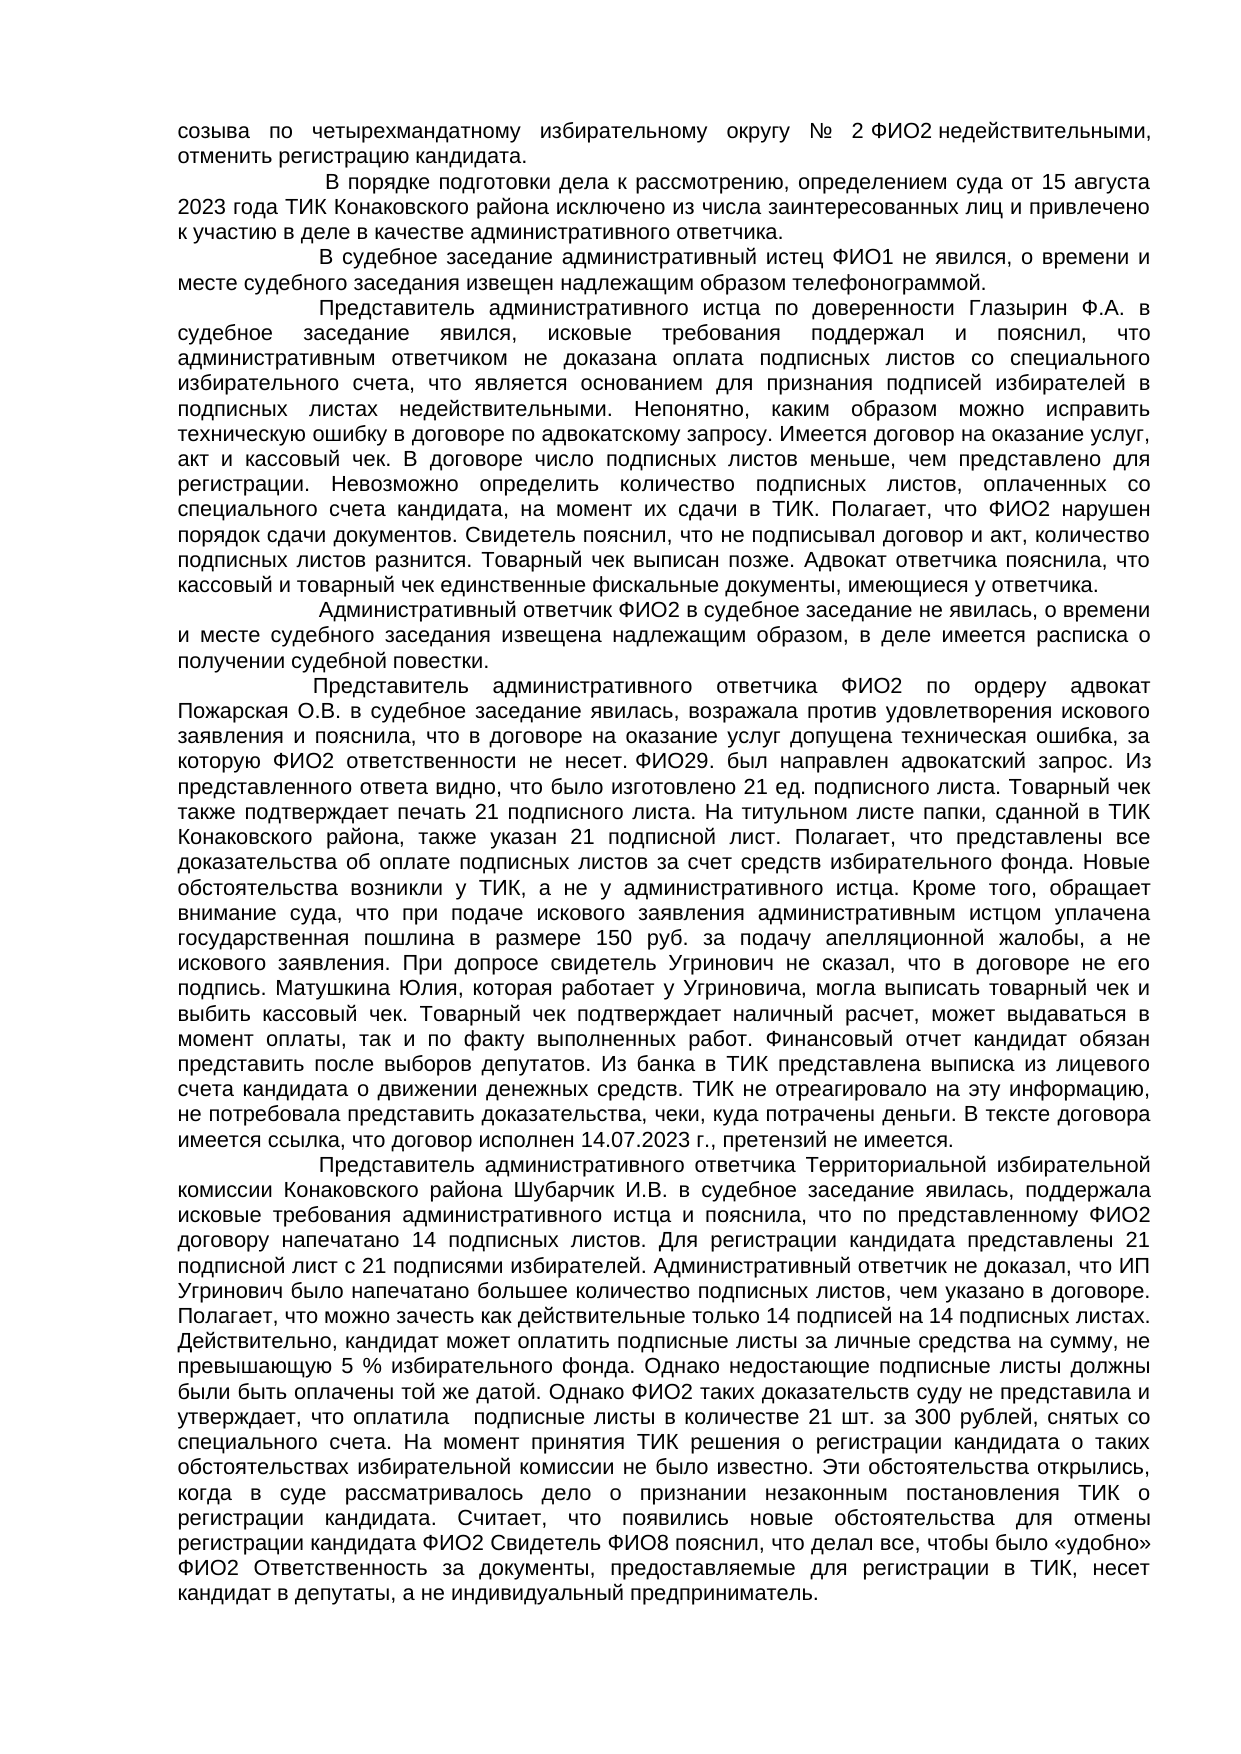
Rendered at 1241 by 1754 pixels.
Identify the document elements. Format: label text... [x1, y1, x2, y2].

text Представитель административного ответчика Территориальной избирательной комиссии Конаковского района Шубарчик И.В. в судебное заседание явилась, поддержала исковые требования административного истца и пояснила, что по представленному ФИО2 договору напечатано 14 подписных листов. Для регистрации кандидата представлены 21 подписной лист с 21 подписями избирателей. Административный ответчик не доказал, что ИП Угринович было напечатано большее количество подписных листов, чем указано в договоре. Полагает, что можно зачесть как действительные только 14 подписей на 14 подписных листах. Действительно, кандидат может оплатить подписные листы за личные средства на сумму, не превышающую 5 % избирательного фонда. Однако недостающие подписные листы должны были быть оплачены той же датой. Однако ФИО2 таких доказательств суду не представила и утверждает, что оплатила подписные листы в количестве 21 шт. за 300 рублей, снятых со специального счета. На момент принятия ТИК решения о регистрации кандидата о таких обстоятельствах избирательной комиссии не было известно. Эти обстоятельства открылись, когда в суде рассматривалось дело о признании незаконным постановления ТИК о регистрации кандидата. Считает, что появились новые обстоятельства для отмены регистрации кандидата ФИО2 Свидетель ФИО8 пояснил, что делал все, чтобы было «удобно» ФИО2 Ответственность за документы, предоставляемые для регистрации в ТИК, несет кандидат в депутаты, а не индивидуальный предприниматель. [177, 1152, 1152, 1605]
text Представитель административного истца по доверенности Глазырин Ф.А. в судебное заседание явился, исковые требования поддержал и пояснил, что административным ответчиком не доказана оплата подписных листов со специального избирательного счета, что является основанием для признания подписей избирателей в подписных листах недействительными. Непонятно, каким образом можно исправить техническую ошибку в договоре по адвокатскому запросу. Имеется договор на оказание услуг, акт и кассовый чек. В договоре число подписных листов меньше, чем представлено для регистрации. Невозможно определить количество подписных листов, оплаченных со специального счета кандидата, на момент их сдачи в ТИК. Полагает, что ФИО2 нарушен порядок сдачи документов. Свидетель пояснил, что не подписывал договор и акт, количество подписных листов разнится. Товарный чек выписан позже. Адвокат ответчика пояснила, что кассовый и товарный чек единственные фискальные документы, имеющиеся у ответчика. [177, 294, 1152, 597]
text В порядке подготовки дела к рассмотрению, определением суда от 15 августа 2023 года ТИК Конаковского района исключено из числа заинтересованных лиц и привлечено к участию в деле в качестве административного ответчика. [177, 168, 1152, 244]
text Административный ответчик ФИО2 в судебное заседание не явилась, о времени и месте судебного заседания извещена надлежащим образом, в деле имеется расписка о получении судебной повестки. [177, 597, 1152, 673]
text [177, 118, 1152, 168]
text Представитель административного ответчика ФИО2 по ордеру адвокат Пожарская О.В. в судебное заседание явилась, возражала против удовлетворения искового заявления и пояснила, что в договоре на оказание услуг допущена техническая ошибка, за которую ФИО2 ответственности не несет. ФИО29. был направлен адвокатский запрос. Из представленного ответа видно, что было изготовлено 21 ед. подписного листа. Товарный чек также подтверждает печать 21 подписного листа. На титульном листе папки, сданной в ТИК Конаковского района, также указан 21 подписной лист. Полагает, что представлены все доказательства об оплате подписных листов за счет средств избирательного фонда. Новые обстоятельства возникли у ТИК, а не у административного истца. Кроме того, обращает внимание суда, что при подаче искового заявления административным истцом уплачена государственная пошлина в размере 150 руб. за подачу апелляционной жалобы, а не искового заявления. При допросе свидетель Угринович не сказал, что в договоре не его подпись. Матушкина Юлия, которая работает у Угриновича, могла выписать товарный чек и выбить кассовый чек. Товарный чек подтверждает наличный расчет, может выдаваться в момент оплаты, так и по факту выполненных работ. Финансовый отчет кандидат обязан представить после выборов депутатов. Из банка в ТИК представлена выписка из лицевого счета кандидата о движении денежных средств. ТИК не отреагировало на эту информацию, не потребовала представить доказательства, чеки, куда потрачены деньги. В тексте договора имеется ссылка, что договор исполнен 14.07.2023 г., претензий не имеется. [177, 673, 1152, 1152]
text В судебное заседание административный истец ФИО1 не явился, о времени и месте судебного заседания извещен надлежащим образом телефонограммой. [177, 244, 1152, 294]
